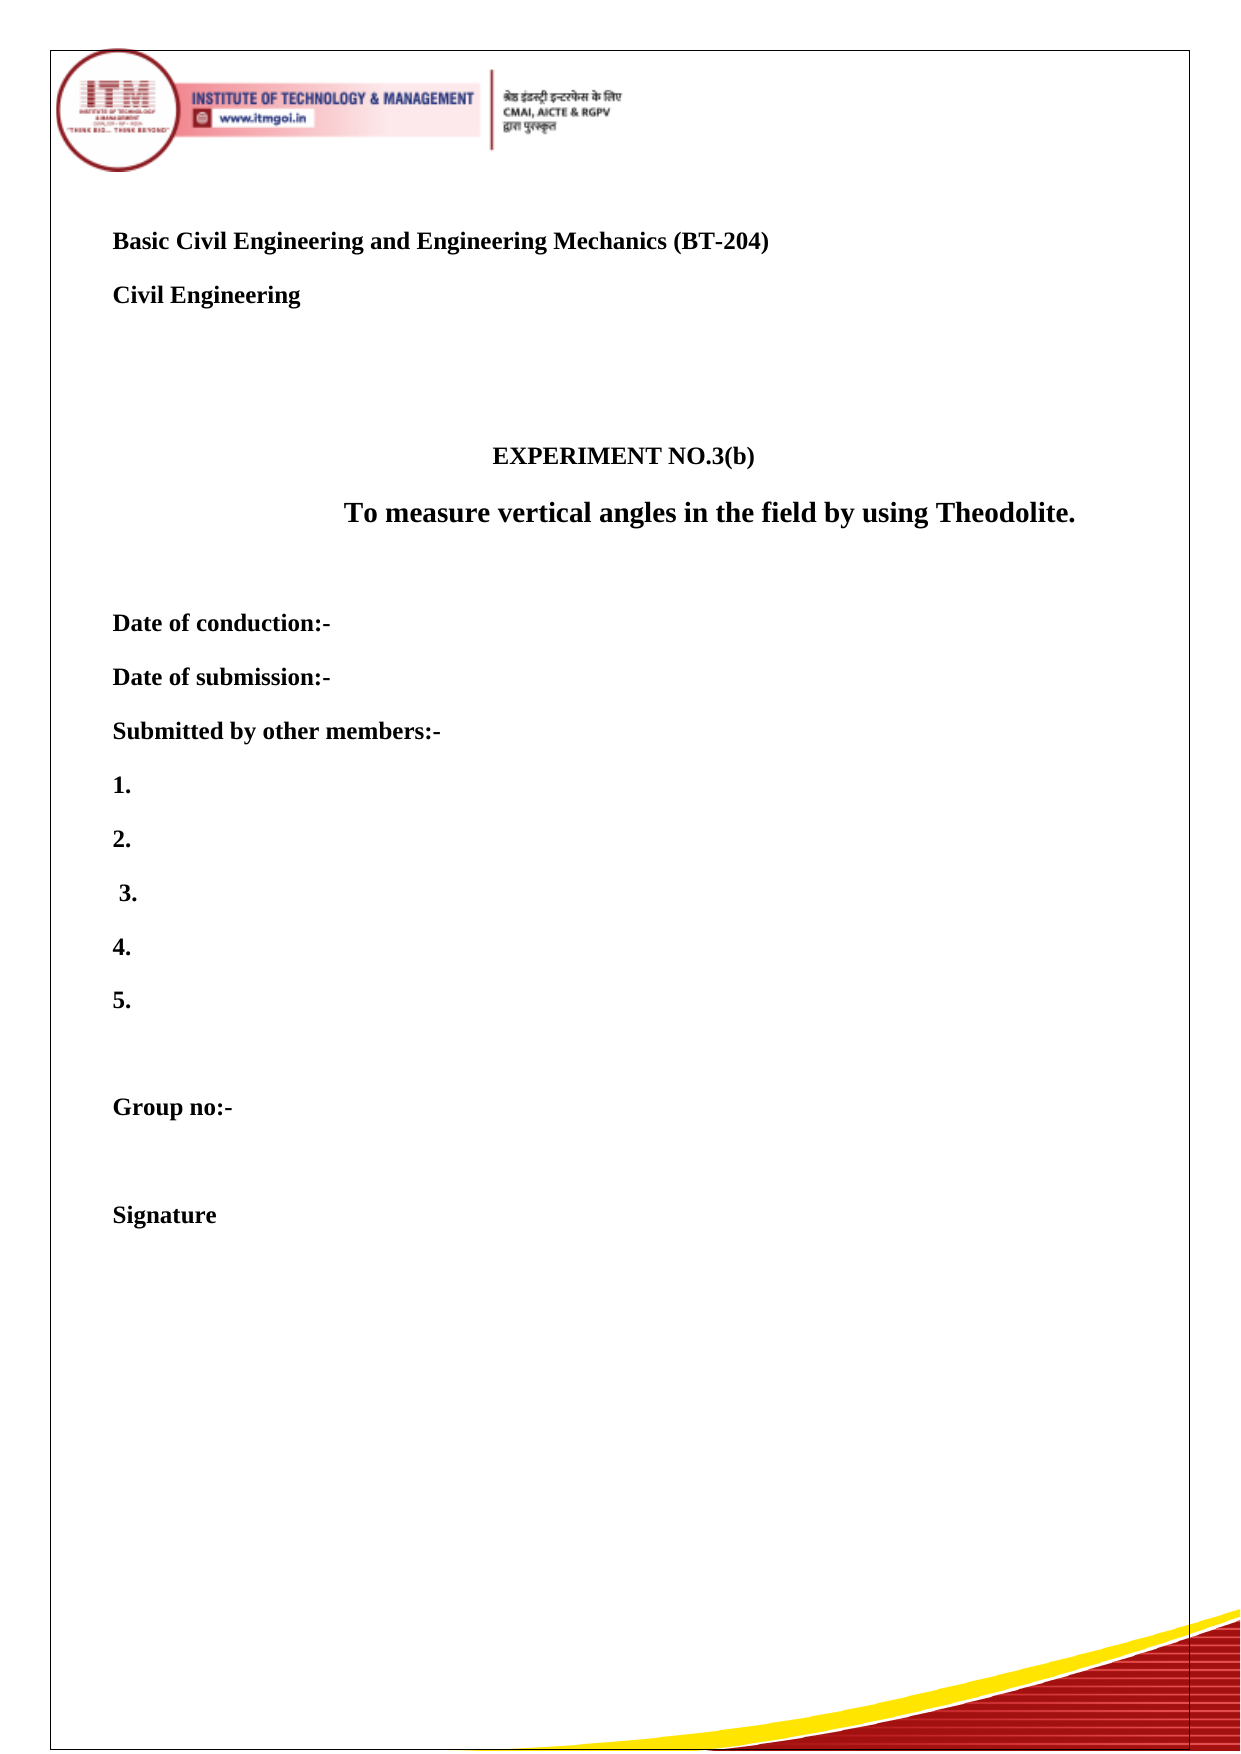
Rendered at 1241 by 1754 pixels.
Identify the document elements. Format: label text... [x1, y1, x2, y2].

text Basic Civil Engineering and Engineering Mechanics (BT-204) [112, 226, 1135, 255]
text Submitted by other members:- [112, 716, 1135, 745]
text Group no:- [112, 1092, 1135, 1121]
text 4. [112, 932, 1135, 960]
text Date of conduction:- [112, 608, 1135, 637]
picture [56, 51, 629, 172]
text Date of submission:- [112, 662, 1135, 691]
text EXPERIMENT NO.3(b) [112, 441, 1135, 470]
text Civil Engineering [112, 280, 1135, 308]
text 1. [112, 770, 1135, 799]
text 3. [112, 878, 1135, 906]
text 5. [112, 985, 1135, 1014]
text To measure vertical angles in the field by using Theodolite. [244, 495, 1107, 529]
text 2. [112, 824, 1135, 853]
text Signature [112, 1200, 1135, 1229]
